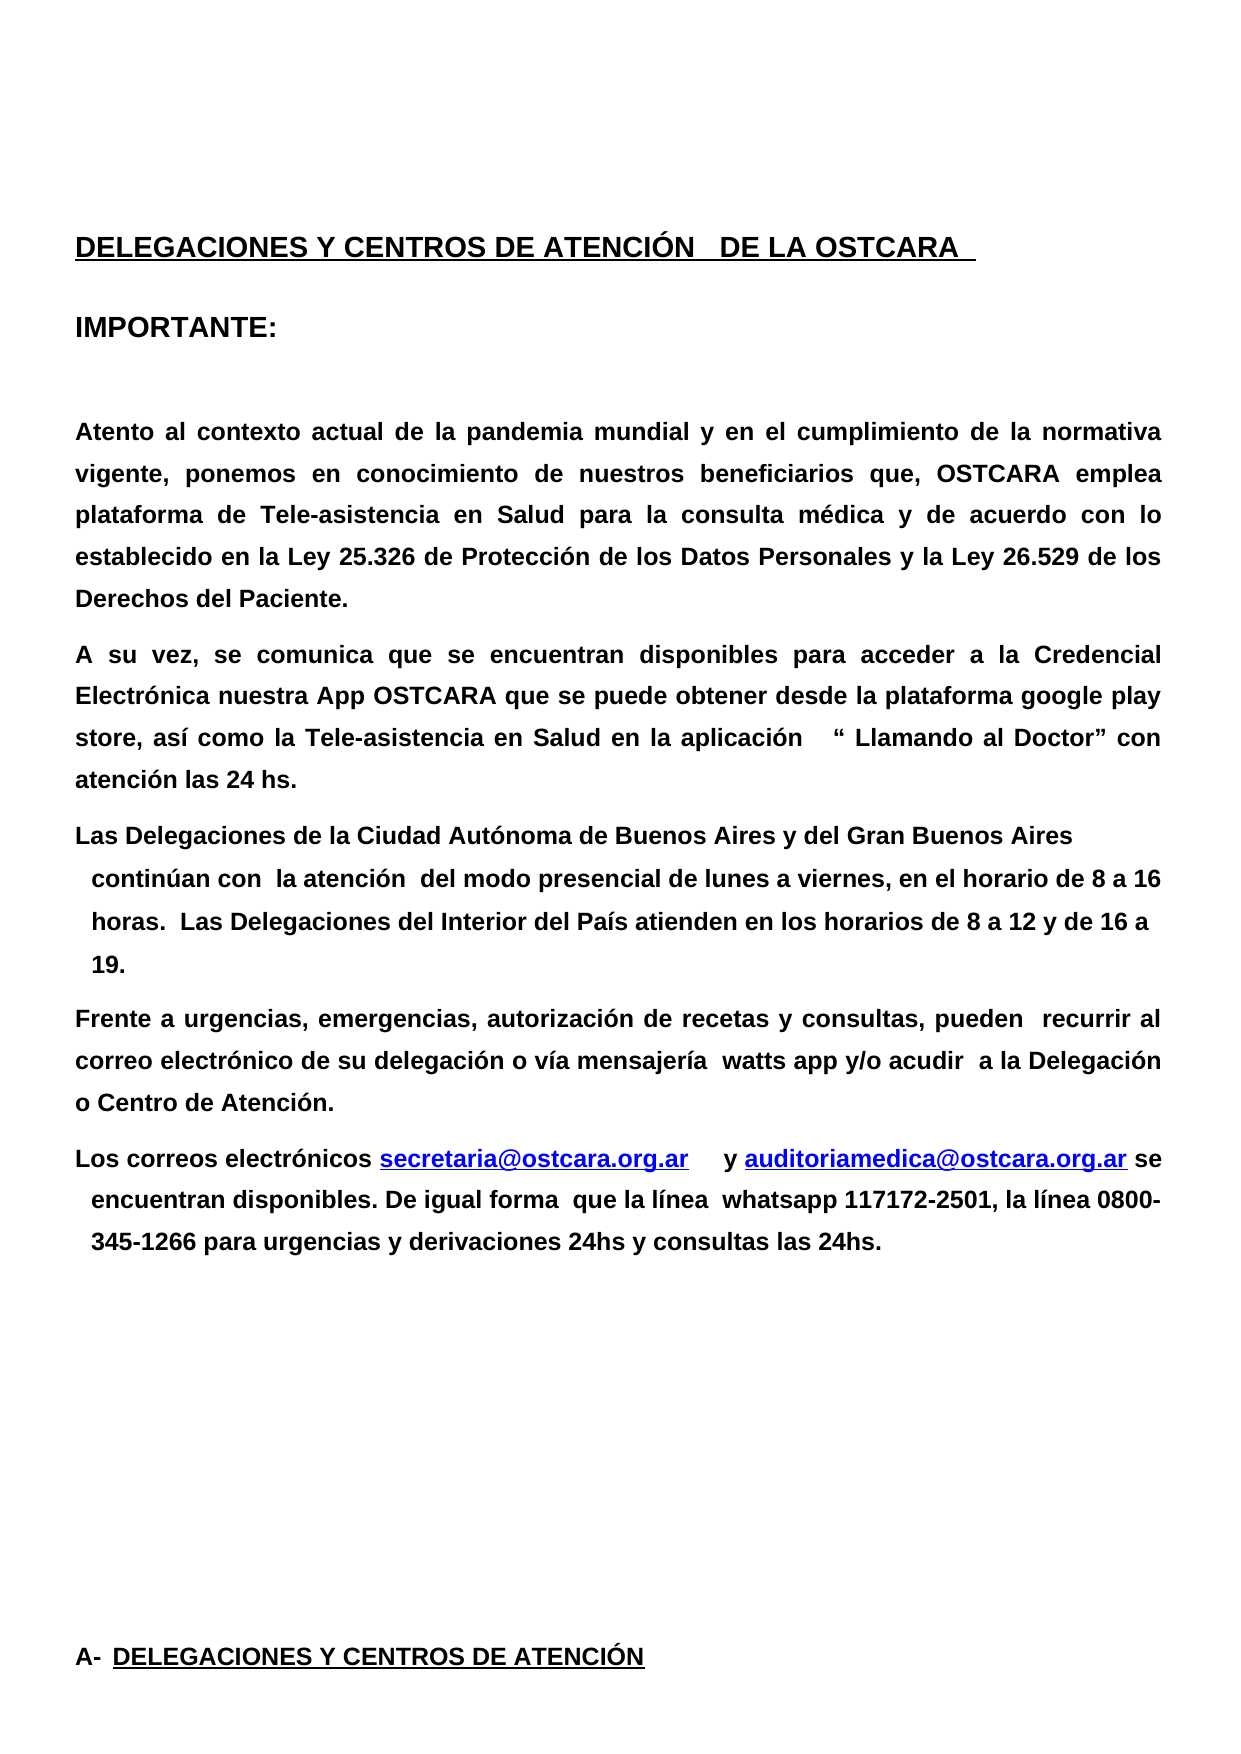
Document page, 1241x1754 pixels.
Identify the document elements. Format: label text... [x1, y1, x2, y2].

list DELEGACIONES Y CENTROS DE ATENCIÓN [75, 1642, 1163, 1671]
text Los correos electrónicos secretaria@ostcara.org.ar y auditoriamedica@ostcara.org.ar se encuentran disponibles. De igual forma que la línea whatsapp 117172-2501, la línea 0800-345-1266 para urgencias y derivaciones 24hs y consultas las 24hs. [75, 1144, 1163, 1255]
text Atento al contexto actual de la pandemia mundial y en el cumplimiento de la normativa vigente, ponemos en conocimiento de nuestros beneficiarios que, OSTCARA emplea plataforma de Tele-asistencia en Salud para la consulta médica y de acuerdo con lo establecido en la Ley 25.326 de Protección de los Datos Personales y la Ley 26.529 de los Derechos del Paciente. [75, 417, 1163, 612]
text A su vez, se comunica que se encuentran disponibles para acceder a la Credencial Electrónica nuestra App OSTCARA que se puede obtener desde la plataforma google play store, así como la Tele-asistencia en Salud en la aplicación “ Llamando al Doctor” con atención las 24 hs. [75, 640, 1163, 793]
text DELEGACIONES Y CENTROS DE ATENCIÓN DE LA OSTCARA [75, 230, 1163, 264]
text IMPORTANTE: [75, 310, 1163, 344]
text Frente a urgencias, emergencias, autorización de recetas y consultas, pueden recurrir al correo electrónico de su delegación o vía mensajería watts app y/o acudir a la Delegación o Centro de Atención. [75, 1004, 1163, 1117]
subtitle Las Delegaciones de la Ciudad Autónoma de Buenos Aires y del Gran Buenos Aires continúan con la atención del modo presencial de lunes a viernes, en el horario de 8 a 16 horas. Las Delegaciones del Interior del País atienden en los horarios de 8 a 12 y de 16 a 19. [75, 821, 1163, 979]
